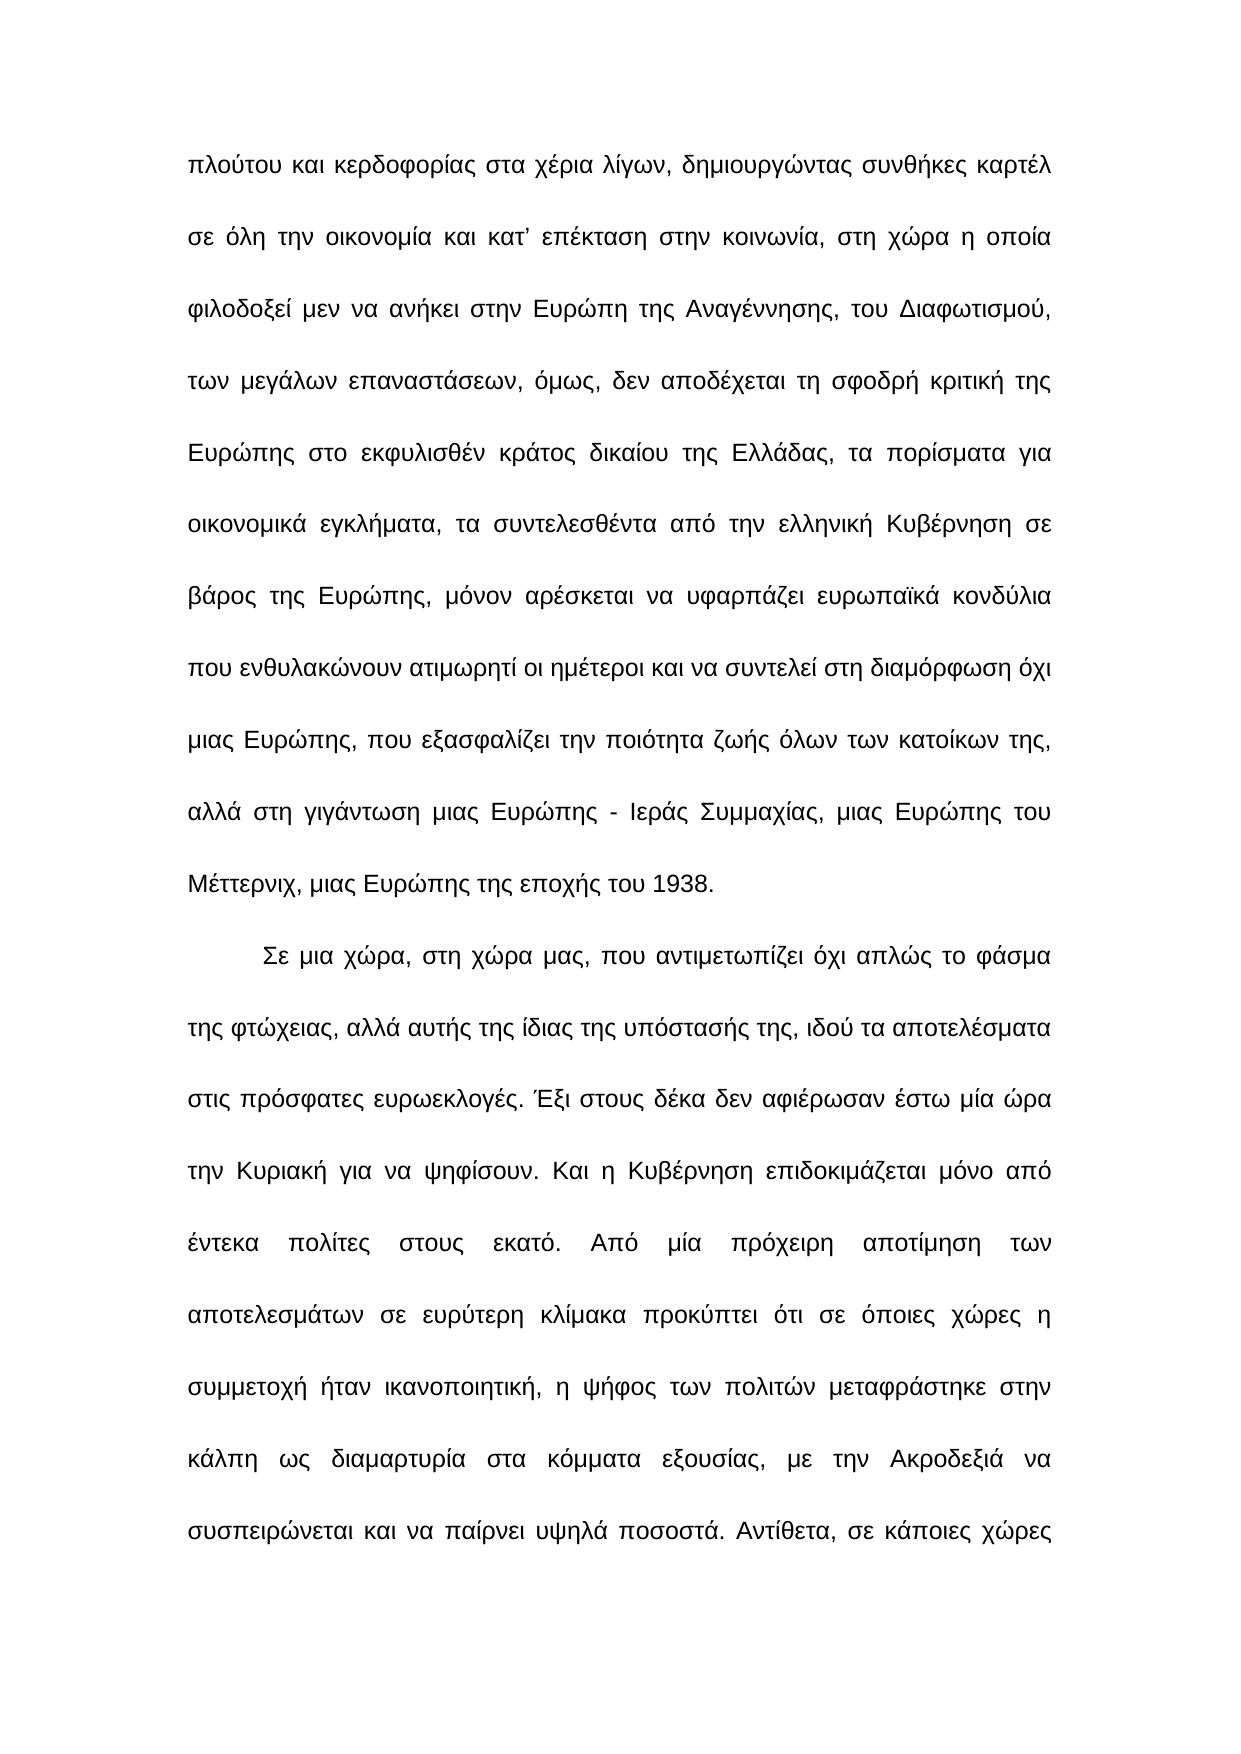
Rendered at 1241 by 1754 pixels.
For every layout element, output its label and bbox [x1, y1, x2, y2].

text [187, 150, 1053, 897]
text [187, 941, 1053, 1544]
